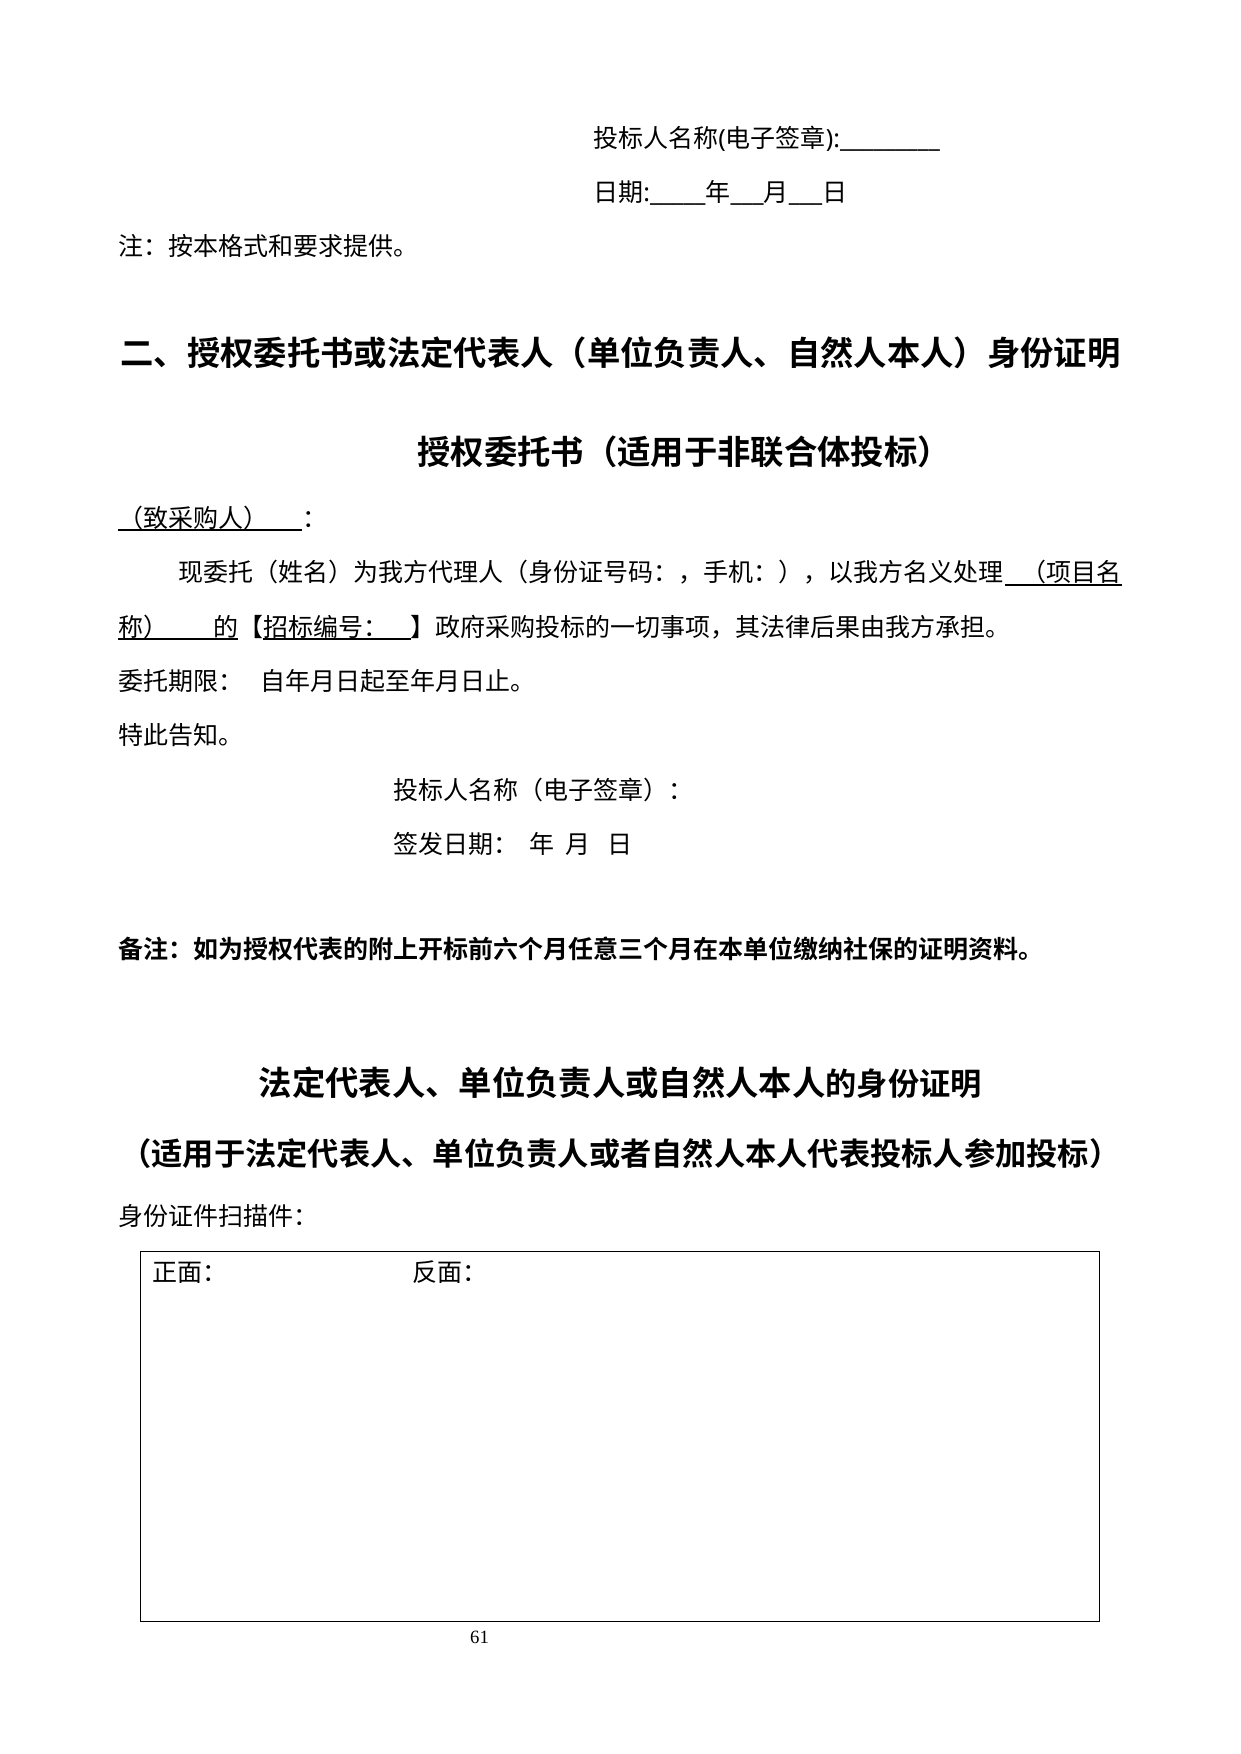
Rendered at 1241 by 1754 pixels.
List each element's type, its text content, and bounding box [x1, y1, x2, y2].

text 现委托（姓名）为我方代理人（身份证号码：，手机：），以我方名义处理 （项目名称） 的【招标编号： 】政府采购投标的一切事项，其法律后果由我方承担。 [118, 553, 1122, 643]
text 特此告知。 [118, 716, 1122, 752]
text 投标人名称(电子签章):_________ [118, 118, 1122, 154]
text （适用于法定代表人、单位负责人或者自然人本人代表投标人参加投标） [118, 1129, 1122, 1174]
text 授权委托书（适用于非联合体投标） [118, 426, 1122, 474]
text 备注：如为授权代表的附上开标前六个月任意三个月在本单位缴纳社保的证明资料。 [118, 930, 1122, 966]
text 注：按本格式和要求提供。 [118, 227, 1078, 263]
text 二、授权委托书或法定代表人（单位负责人、自然人本人）身份证明 [118, 327, 1122, 375]
text （致采购人） ： [118, 498, 1122, 534]
text 身份证件扫描件： [118, 1197, 1122, 1233]
text 签发日期： 年 月 日 [118, 824, 1122, 861]
text 法定代表人、单位负责人或自然人本人的身份证明 [118, 1057, 1122, 1105]
text 投标人名称（电子签章）： [118, 770, 1122, 806]
table_header 正面： 反面： [141, 1252, 1099, 1621]
text 委托期限： 自年月日起至年月日止。 [118, 661, 1122, 698]
text 日期:_____年___月___日 [118, 172, 1122, 209]
